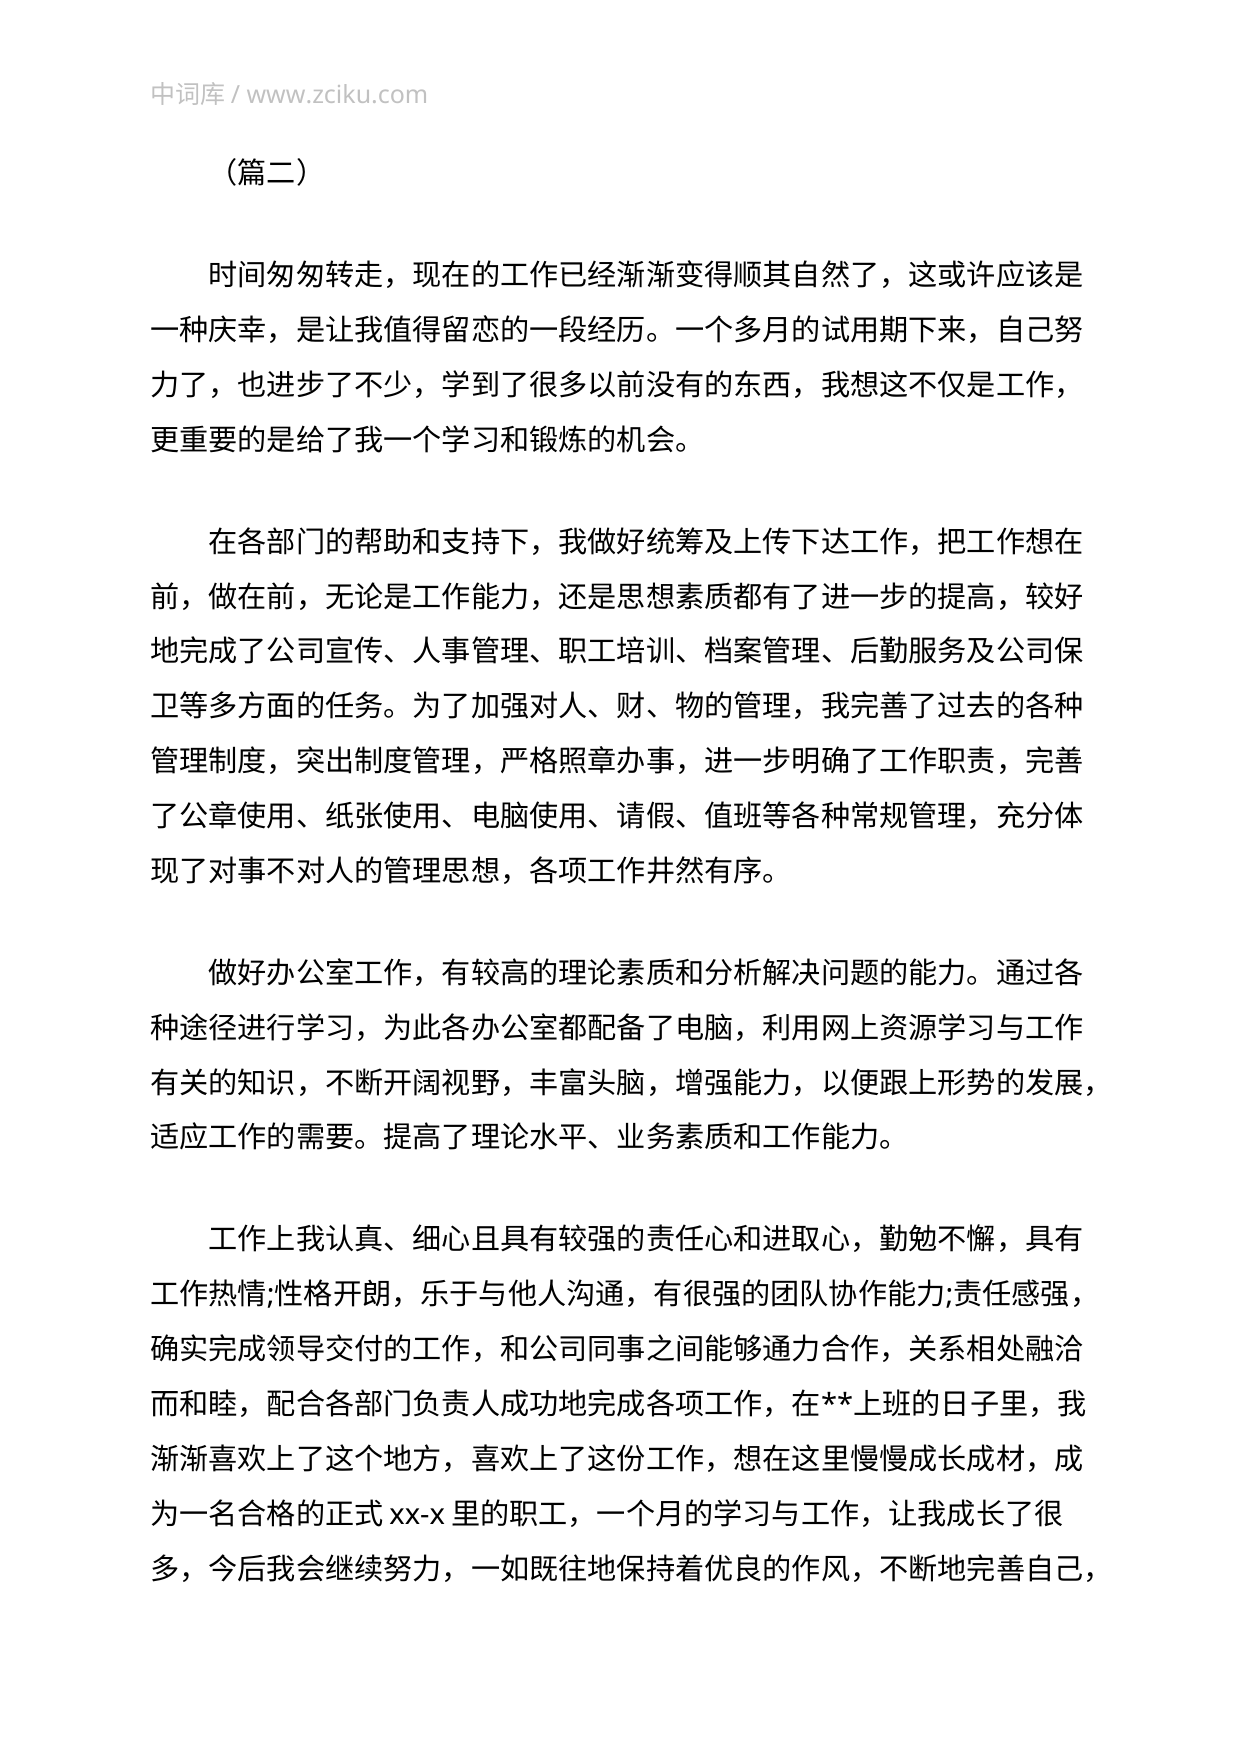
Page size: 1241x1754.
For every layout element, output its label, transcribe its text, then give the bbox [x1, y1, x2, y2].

text 在各部门的帮助和支持下，我做好统筹及上传下达工作，把工作想在前，做在前，无论是工作能力，还是思想素质都有了进一步的提高，较好地完成了公司宣传、人事管理、职工培训、档案管理、后勤服务及公司保卫等多方面的任务。为了加强对人、财、物的管理，我完善了过去的各种管理制度，突出制度管理，严格照章办事，进一步明确了工作职责，完善了公章使用、纸张使用、电脑使用、请假、值班等各种常规管理，充分体现了对事不对人的管理思想，各项工作井然有序。 [150, 518, 1090, 890]
text 时间匆匆转走，现在的工作已经渐渐变得顺其自然了，这或许应该是一种庆幸，是让我值得留恋的一段经历。一个多月的试用期下来，自己努力了，也进步了不少，学到了很多以前没有的东西，我想这不仅是工作，更重要的是给了我一个学习和锻炼的机会。 [150, 252, 1090, 459]
text 做好办公室工作，有较高的理论素质和分析解决问题的能力。通过各种途径进行学习，为此各办公室都配备了电脑，利用网上资源学习与工作有关的知识，不断开阔视野，丰富头脑，增强能力，以便跟上形势的发展，适应工作的需要。提高了理论水平、业务素质和工作能力。 [150, 949, 1090, 1156]
text （篇二） [150, 150, 1090, 192]
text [150, 1216, 1090, 1588]
